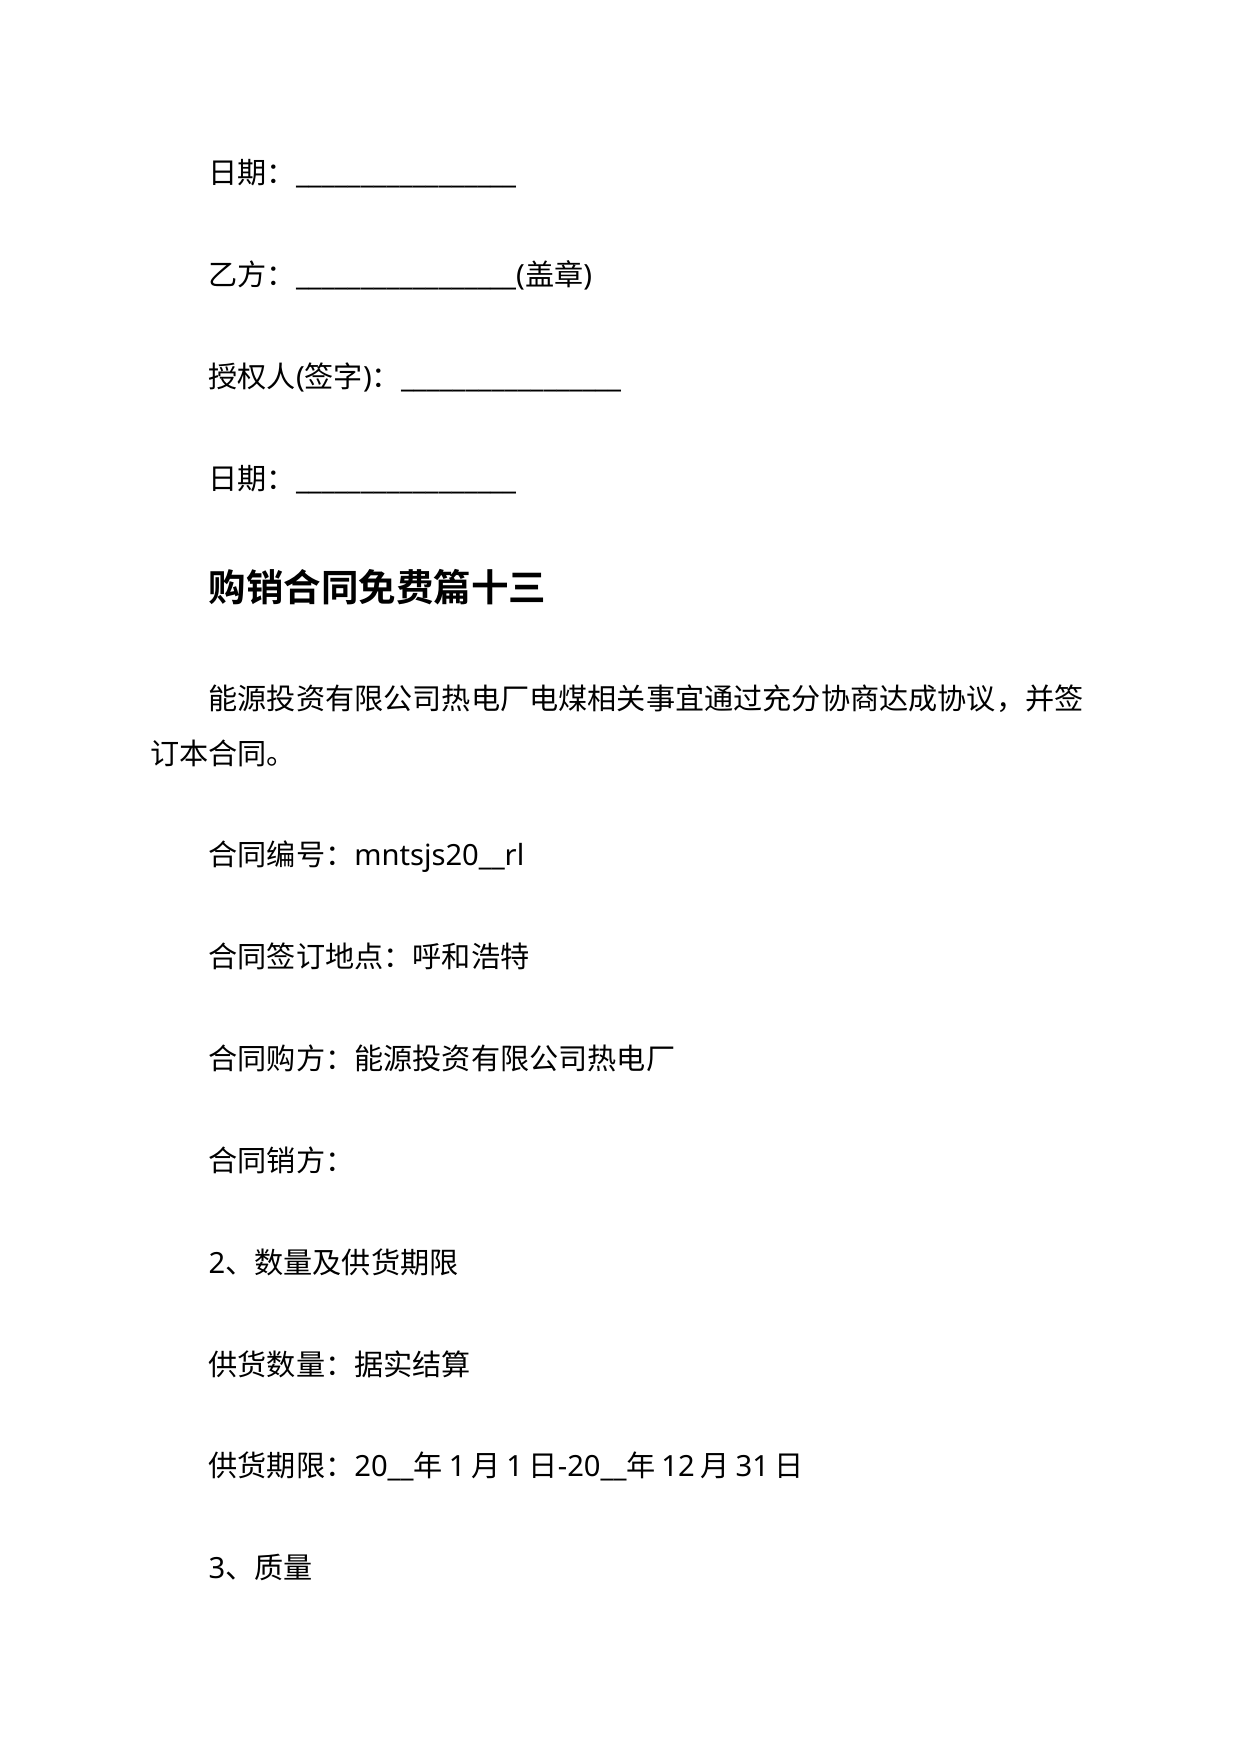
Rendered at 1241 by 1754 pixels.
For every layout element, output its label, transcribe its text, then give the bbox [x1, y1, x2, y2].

text 授权人(签字)：_________________ [150, 354, 1090, 396]
text 合同购方：能源投资有限公司热电厂 [150, 1036, 1090, 1078]
text 日期：_________________ [150, 150, 1090, 192]
text 日期：_________________ [150, 456, 1090, 498]
text 购销合同免费篇十三 [150, 558, 1090, 612]
text 2、数量及供货期限 [150, 1239, 1090, 1282]
text 合同签订地点：呼和浩特 [150, 934, 1090, 976]
text 3、质量 [150, 1545, 1090, 1587]
text 乙方：_________________(盖章) [150, 252, 1090, 294]
text 能源投资有限公司热电厂电煤相关事宜通过充分协商达成协议，并签订本合同。 [150, 675, 1090, 772]
text 合同销方： [150, 1137, 1090, 1180]
text 供货期限：20__年1月1日-20__年12月31日 [150, 1443, 1090, 1485]
text 合同编号：mntsjs20__rl [150, 832, 1090, 874]
text 供货数量：据实结算 [150, 1341, 1090, 1383]
